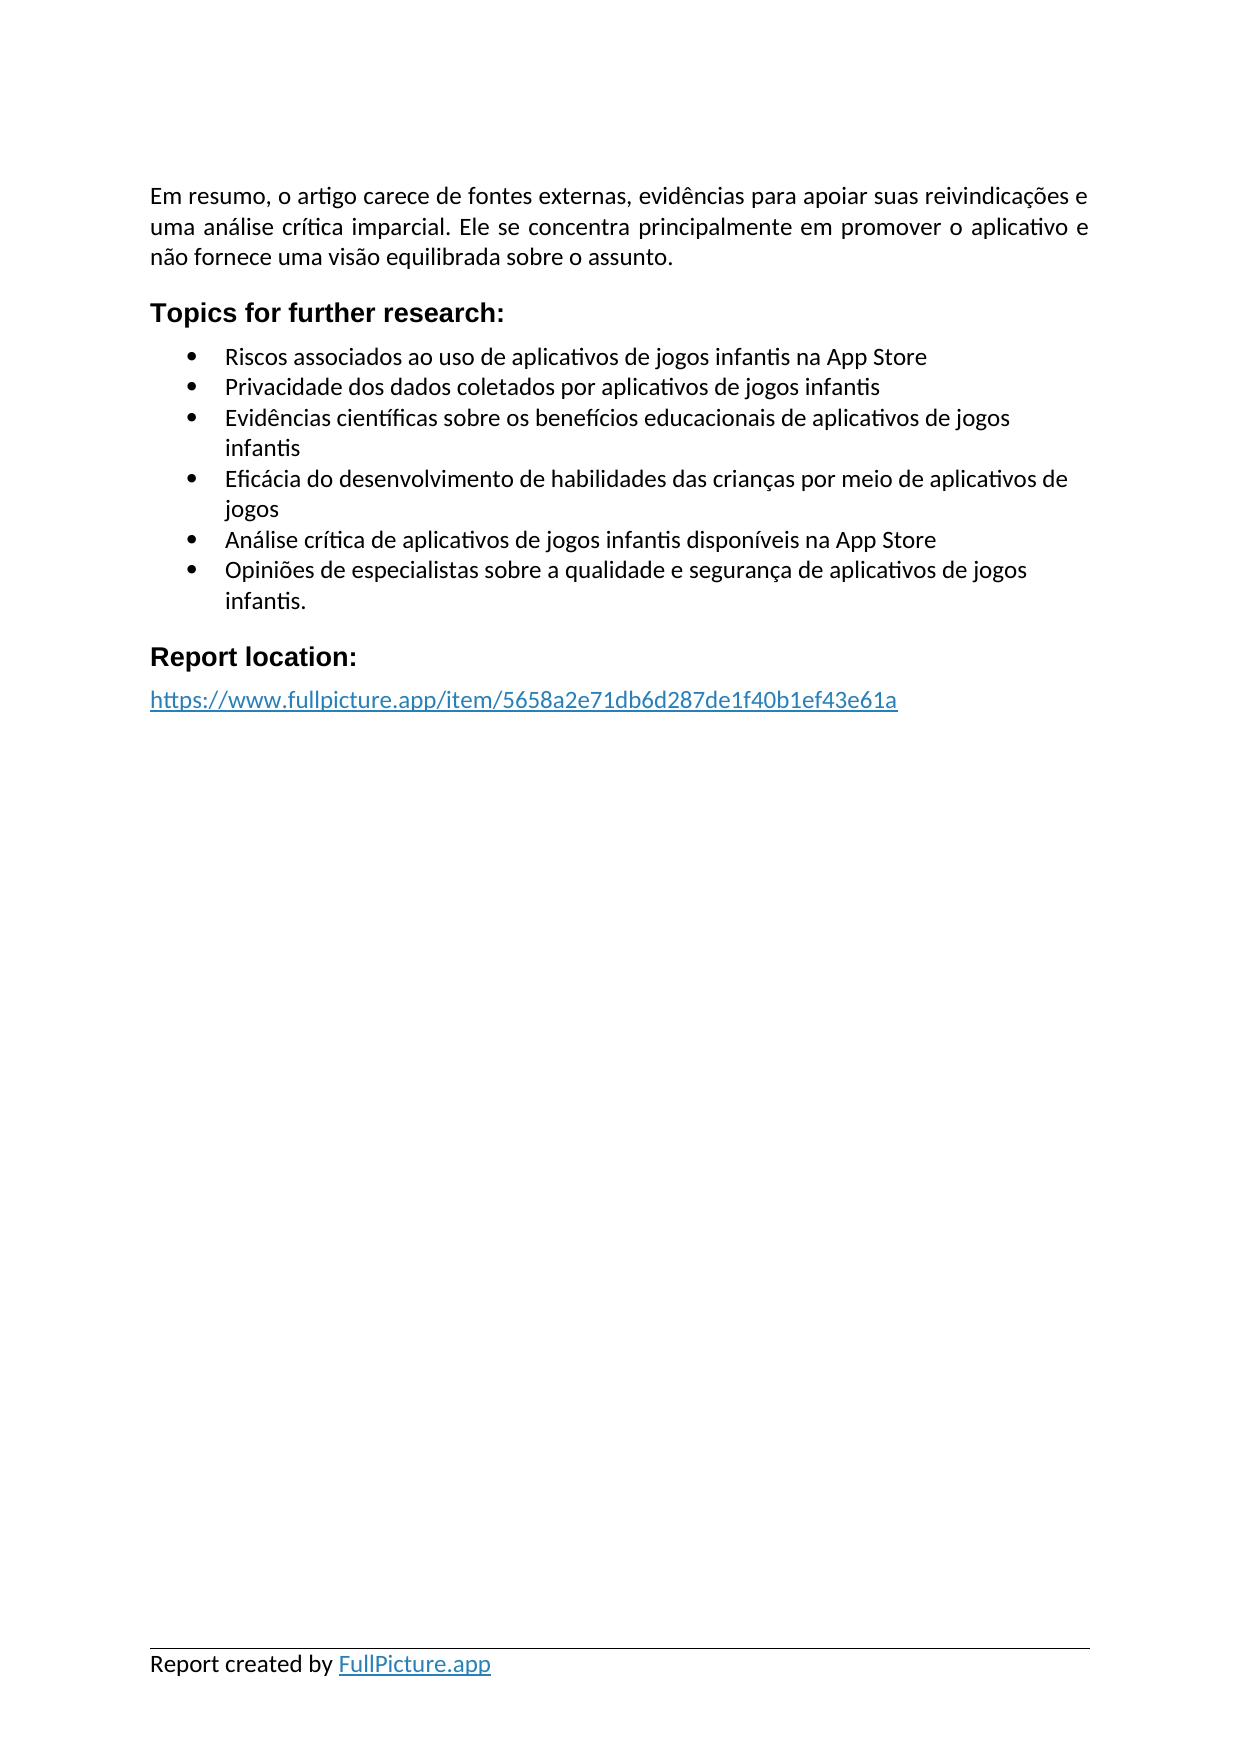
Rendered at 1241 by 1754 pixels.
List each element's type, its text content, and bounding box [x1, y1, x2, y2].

list Riscos associados ao uso de aplicativos de jogos infantis na App Store [187, 341, 1090, 371]
subtitle Report location: [150, 641, 1090, 672]
list Análise crítica de aplicativos de jogos infantis disponíveis na App Store [187, 524, 1090, 554]
text Em resumo, o artigo carece de fontes externas, evidências para apoiar suas reivindicações e uma análise crítica imparcial. Ele se concentra principalmente em promover o aplicativo e não fornece uma visão equilibrada sobre o assunto. [150, 181, 1090, 272]
list Opiniões de especialistas sobre a qualidade e segurança de aplicativos de jogos infantis. [187, 554, 1090, 616]
list Privacidade dos dados coletados por aplicativos de jogos infantis [187, 371, 1090, 402]
subtitle Topics for further research: [150, 297, 1090, 328]
list Evidências científicas sobre os benefícios educacionais de aplicativos de jogos infantis [187, 402, 1090, 463]
text https://www.fullpicture.app/item/5658a2e71db6d287de1f40b1ef43e61a [150, 684, 1090, 715]
list Eficácia do desenvolvimento de habilidades das crianças por meio de aplicativos de jogos [187, 463, 1090, 524]
